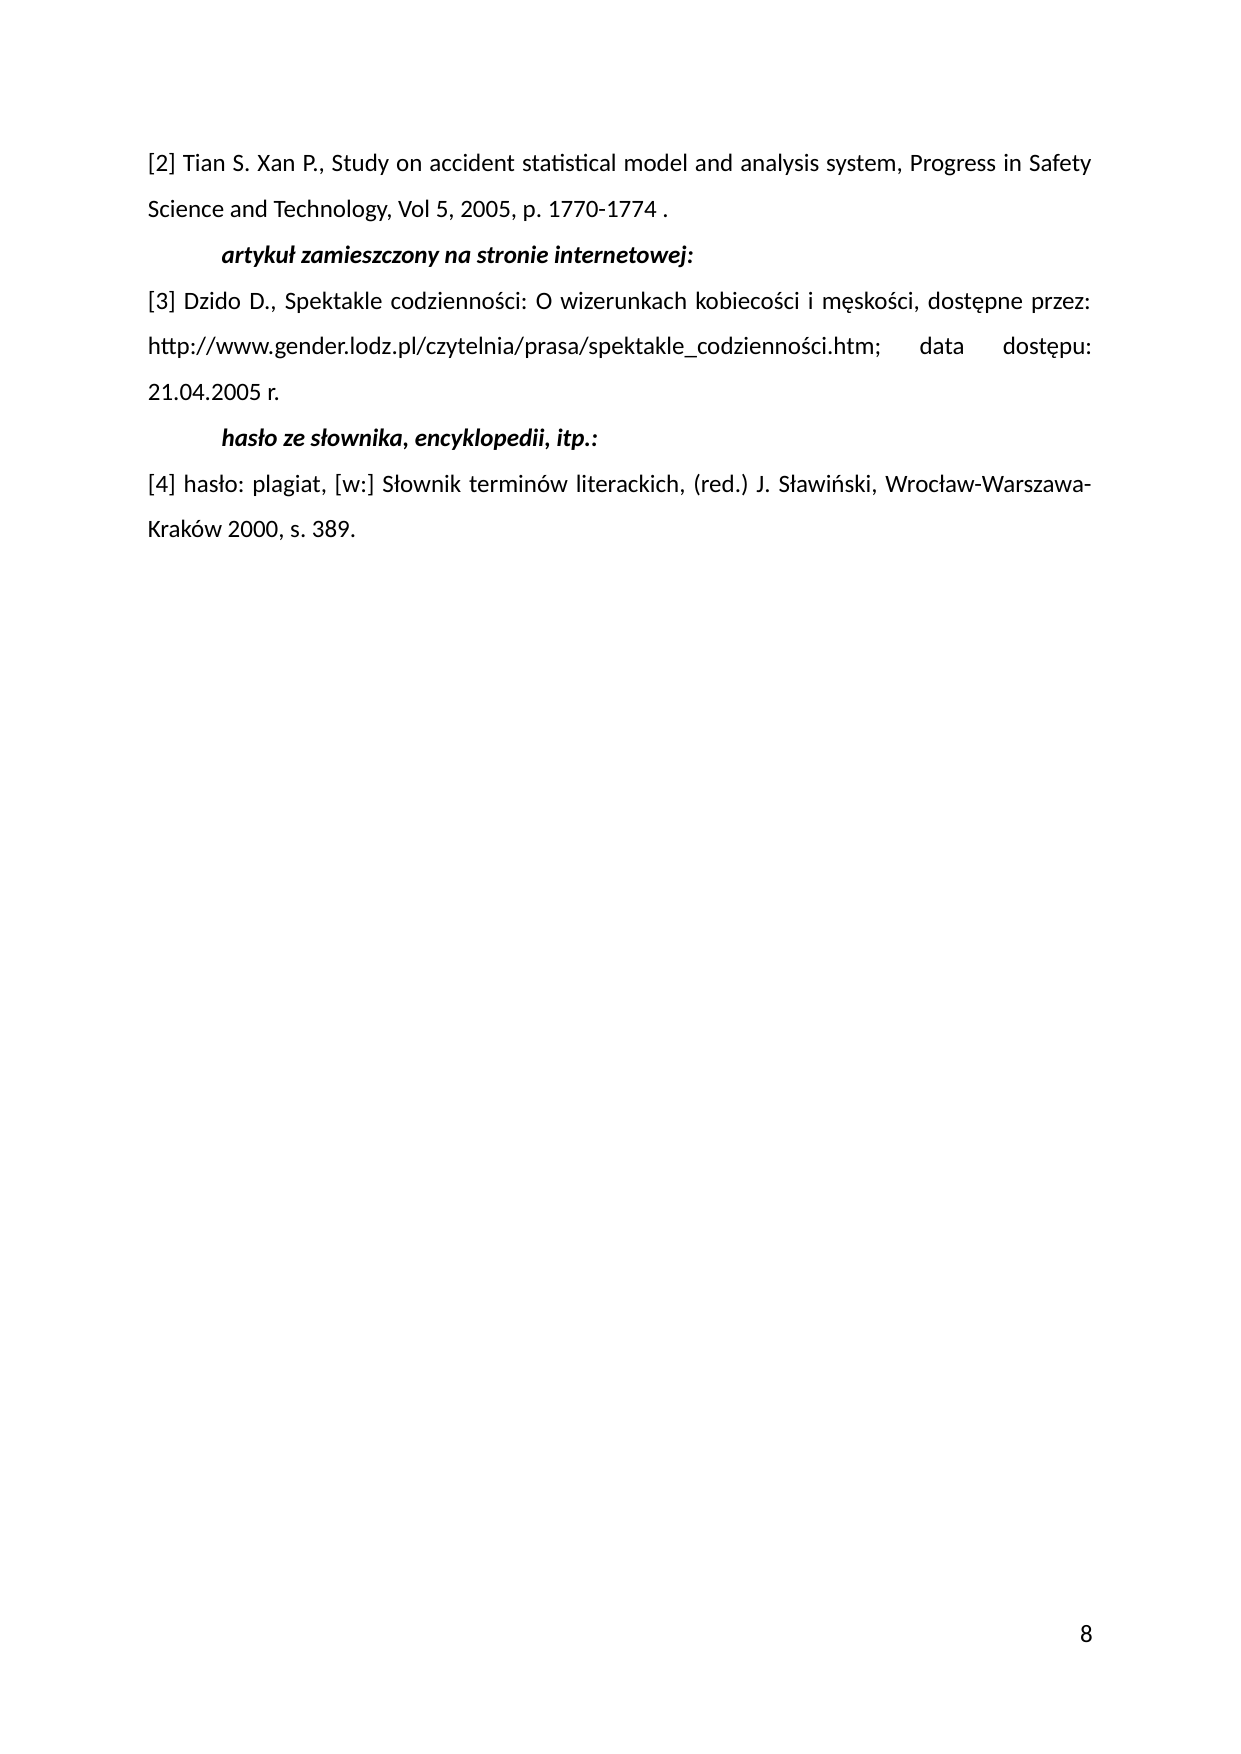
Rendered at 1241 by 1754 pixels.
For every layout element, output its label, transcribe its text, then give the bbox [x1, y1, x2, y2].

text hasło ze słownika, encyklopedii, itp.: [148, 422, 1093, 452]
text [4] hasło: plagiat, [w:] Słownik terminów literackich, (red.) J. Sławiński, Wrocław-Warszawa-Kraków 2000, s. 389. [148, 468, 1093, 544]
text [3] Dzido D., Spektakle codzienności: O wizerunkach kobiecości i męskości, dostępne przez: http://www.gender.lodz.pl/czytelnia/prasa/spektakle_codzienności.htm; data dostępu: 21.04.2005 r. [148, 285, 1093, 407]
text [2] Tian S. Xan P., Study on accident statistical model and analysis system, Progress in Safety Science and Technology, Vol 5, 2005, p. 1770-1774 . [148, 148, 1093, 224]
text artykuł zamieszczony na stronie internetowej: [148, 239, 1093, 269]
